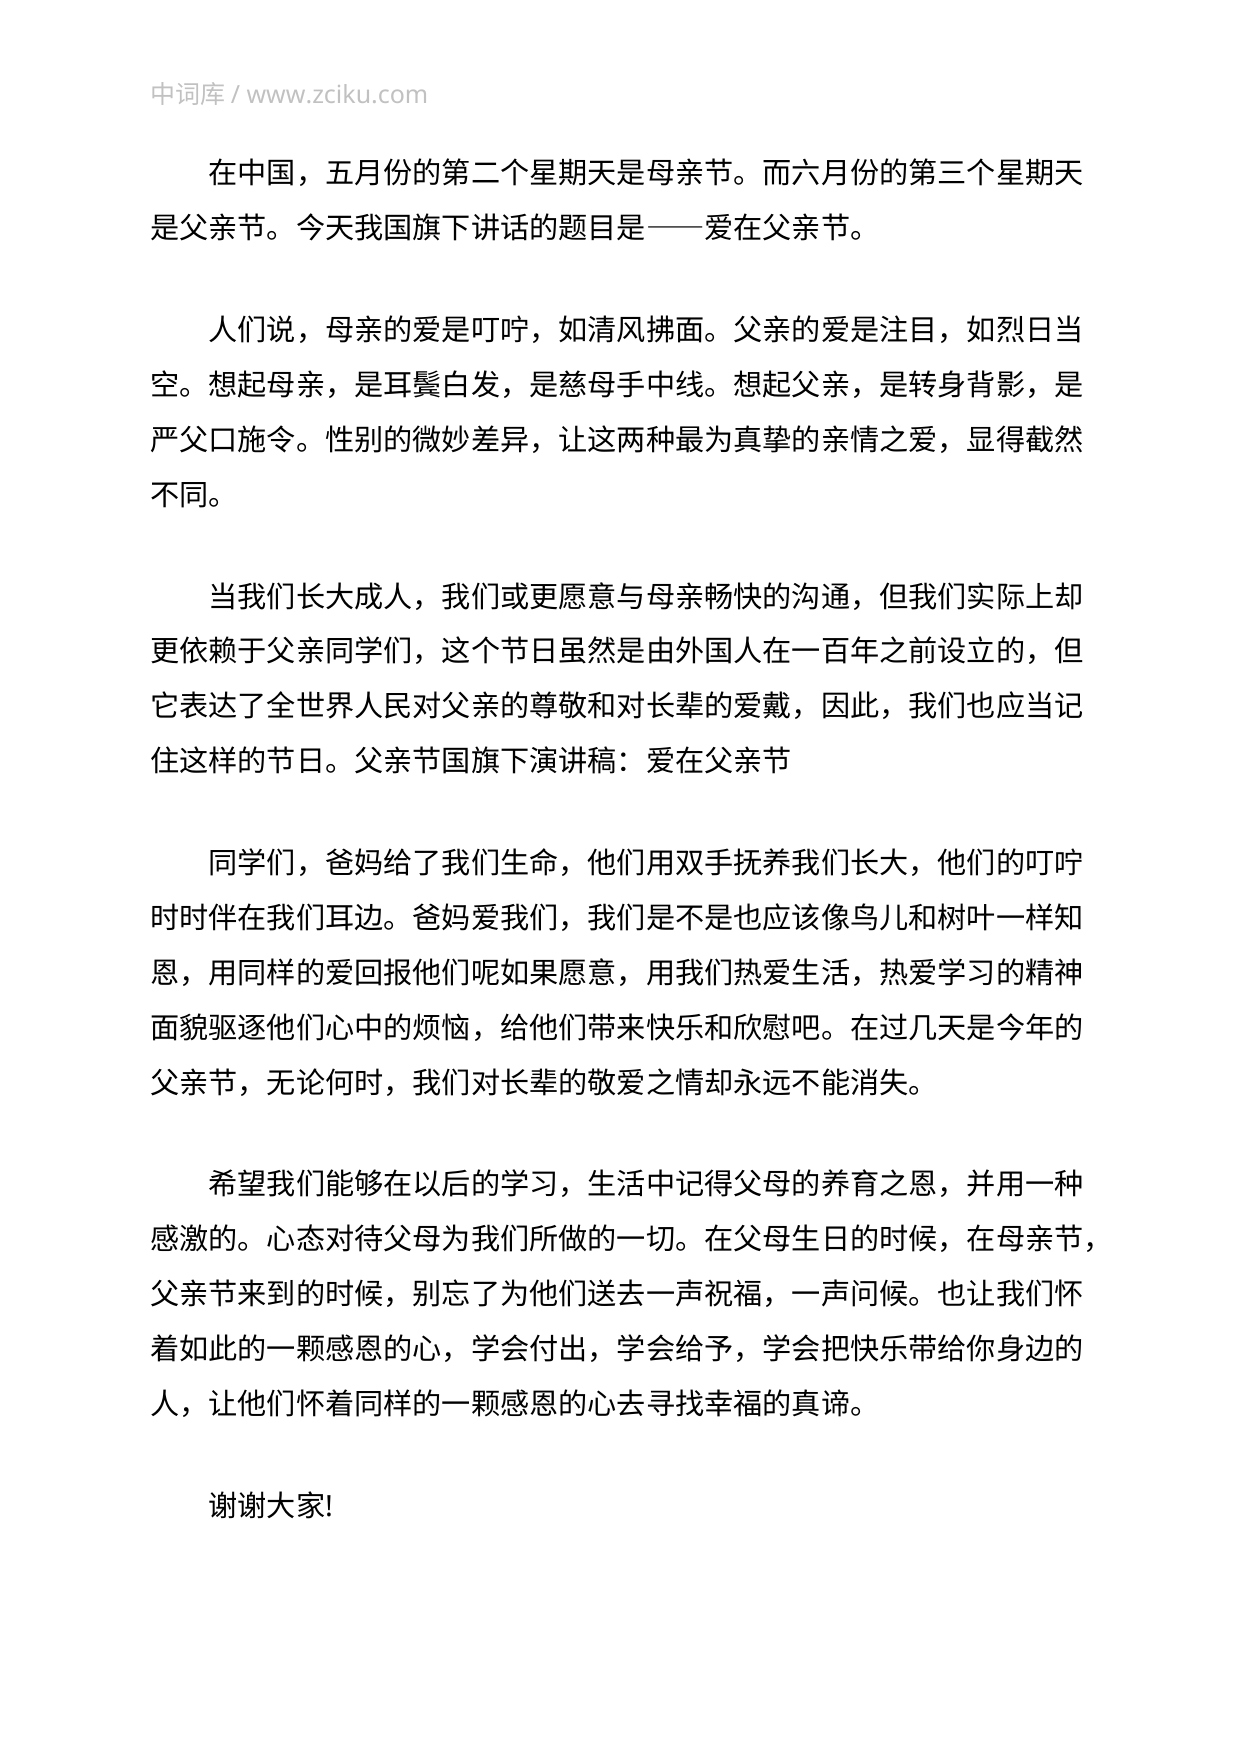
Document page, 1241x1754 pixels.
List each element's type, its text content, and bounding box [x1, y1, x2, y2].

text 同学们，爸妈给了我们生命，他们用双手抚养我们长大，他们的叮咛时时伴在我们耳边。爸妈爱我们，我们是不是也应该像鸟儿和树叶一样知恩，用同样的爱回报他们呢如果愿意，用我们热爱生活，热爱学习的精神面貌驱逐他们心中的烦恼，给他们带来快乐和欣慰吧。在过几天是今年的父亲节，无论何时，我们对长辈的敬爱之情却永远不能消失。 [150, 839, 1090, 1101]
text 当我们长大成人，我们或更愿意与母亲畅快的沟通，但我们实际上却更依赖于父亲同学们，这个节日虽然是由外国人在一百年之前设立的，但它表达了全世界人民对父亲的尊敬和对长辈的爱戴，因此，我们也应当记住这样的节日。父亲节国旗下演讲稿：爱在父亲节 [150, 573, 1090, 780]
text 希望我们能够在以后的学习，生活中记得父母的养育之恩，并用一种感激的。心态对待父母为我们所做的一切。在父母生日的时候，在母亲节，父亲节来到的时候，别忘了为他们送去一声祝福，一声问候。也让我们怀着如此的一颗感恩的心，学会付出，学会给予，学会把快乐带给你身边的人，让他们怀着同样的一颗感恩的心去寻找幸福的真谛。 [150, 1161, 1090, 1423]
text 在中国，五月份的第二个星期天是母亲节。而六月份的第三个星期天是父亲节。今天我国旗下讲话的题目是——爱在父亲节。 [150, 150, 1090, 247]
text 谢谢大家! [150, 1482, 1090, 1525]
text 人们说，母亲的爱是叮咛，如清风拂面。父亲的爱是注目，如烈日当空。想起母亲，是耳鬓白发，是慈母手中线。想起父亲，是转身背影，是严父口施令。性别的微妙差异，让这两种最为真挚的亲情之爱，显得截然不同。 [150, 307, 1090, 514]
